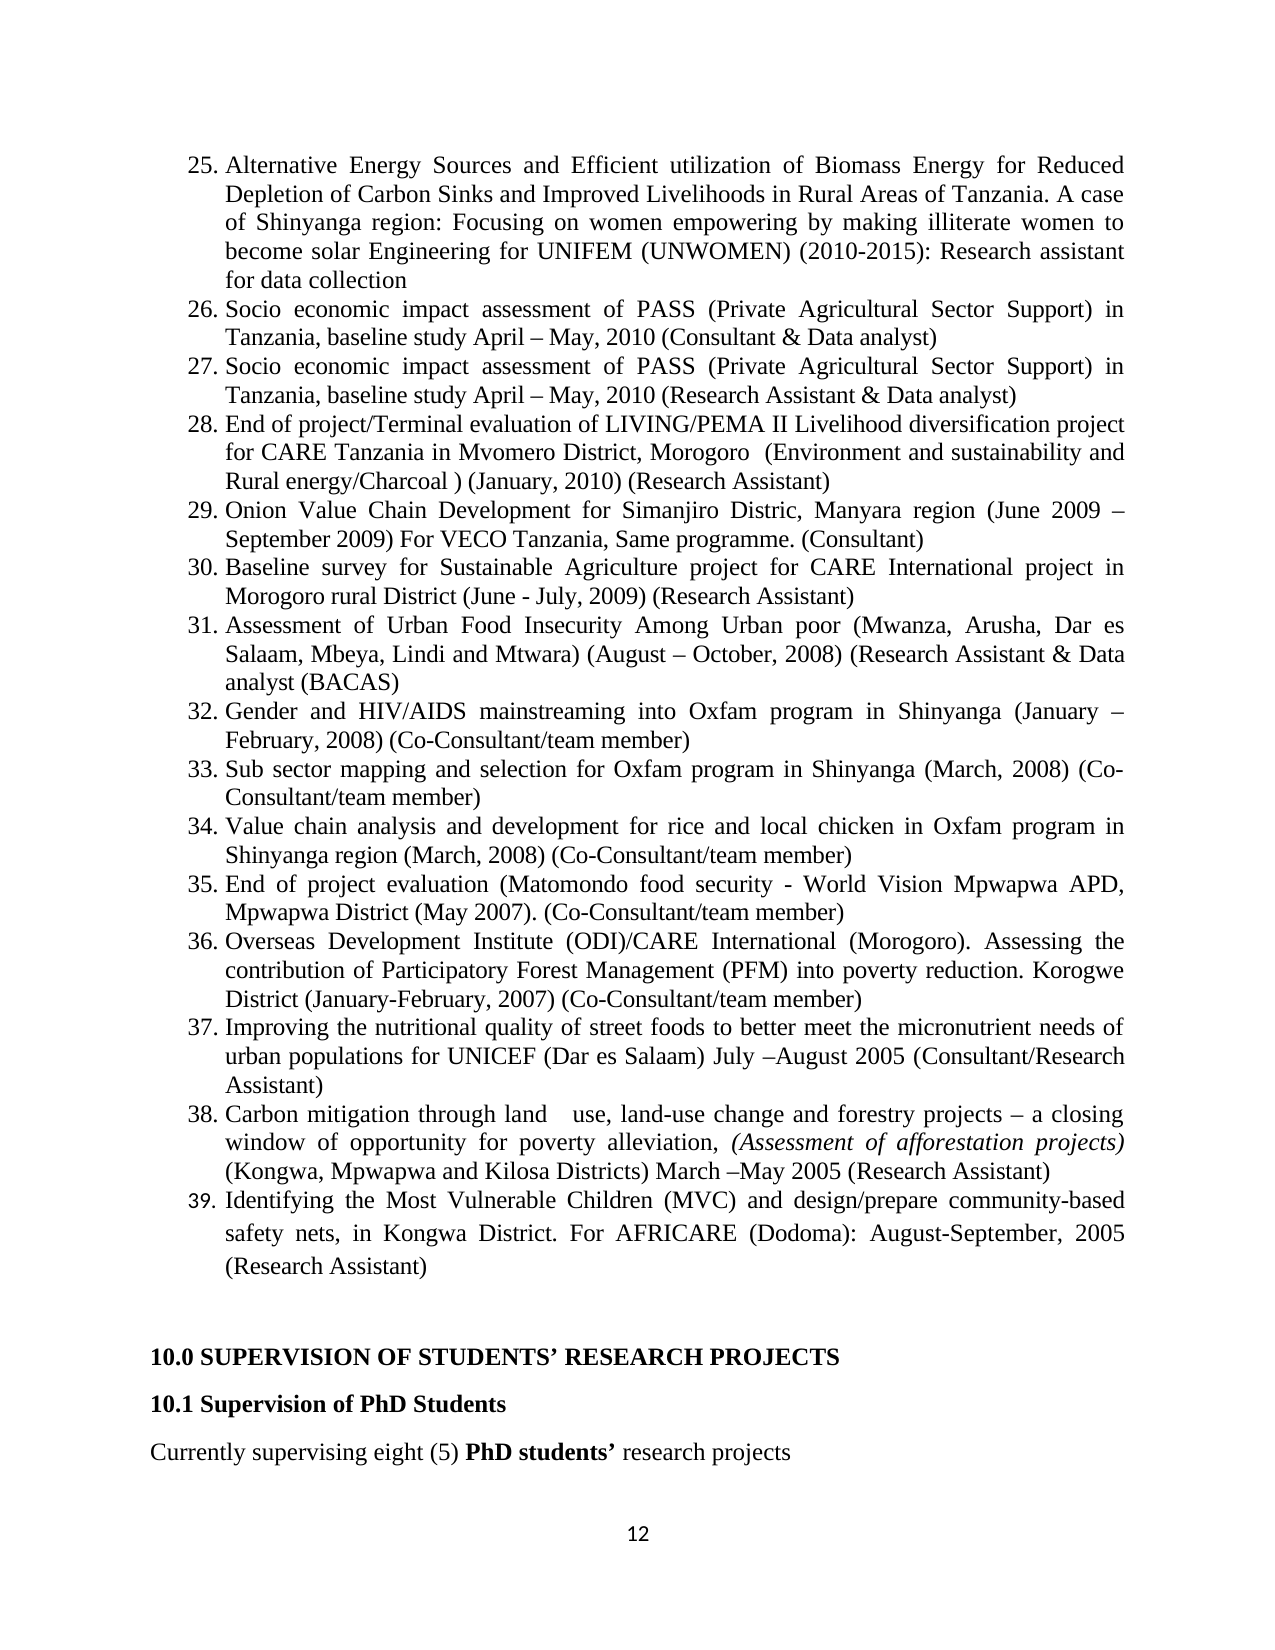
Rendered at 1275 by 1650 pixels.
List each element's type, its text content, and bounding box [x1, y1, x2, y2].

text 10.0 SUPERVISION OF STUDENTS’ RESEARCH PROJECTS [150, 1342, 1125, 1371]
list End of project evaluation (Matomondo food security - World Vision Mpwapwa APD, Mpwapwa District (May 2007). (Co-Consultant/team member) [187, 869, 1125, 926]
list Alternative Energy Sources and Efficient utilization of Biomass Energy for Reduced Depletion of Carbon Sinks and Improved Livelihoods in Rural Areas of Tanzania. A case of Shinyanga region: Focusing on women empowering by making illiterate women to become solar Engineering for UNIFEM (UNWOMEN) (2010-2015): Research assistant for data collection [187, 150, 1125, 294]
list Value chain analysis and development for rice and local chicken in Oxfam program in Shinyanga region (March, 2008) (Co-Consultant/team member) [187, 811, 1125, 869]
text Currently supervising eight (5) PhD students’ research projects [150, 1437, 1125, 1466]
list Socio economic impact assessment of PASS (Private Agricultural Sector Support) in Tanzania, baseline study April – May, 2010 (Research Assistant & Data analyst) [187, 351, 1125, 409]
list Baseline survey for Sustainable Agriculture project for CARE International project in Morogoro rural District (June - July, 2009) (Research Assistant) [187, 552, 1125, 610]
list Assessment of Urban Food Insecurity Among Urban poor (Mwanza, Arusha, Dar es Salaam, Mbeya, Lindi and Mtwara) (August – October, 2008) (Research Assistant & Data analyst (BACAS) [187, 610, 1125, 696]
list Carbon mitigation through land use, land-use change and forestry projects – a closing window of opportunity for poverty alleviation, (Assessment of afforestation projects) (Kongwa, Mpwapwa and Kilosa Districts) March –May 2005 (Research Assistant) [187, 1099, 1125, 1185]
list Gender and HIV/AIDS mainstreaming into Oxfam program in Shinyanga (January – February, 2008) (Co-Consultant/team member) [187, 696, 1125, 754]
text 10.1 Supervision of PhD Students [150, 1389, 1125, 1418]
list End of project/Terminal evaluation of LIVING/PEMA II Livelihood diversification project for CARE Tanzania in Mvomero District, Morogoro (Environment and sustainability and Rural energy/Charcoal ) (January, 2010) (Research Assistant) [187, 409, 1125, 495]
list Identifying the Most Vulnerable Children (MVC) and design/prepare community-based safety nets, in Kongwa District. For AFRICARE (Dodoma): August-September, 2005 (Research Assistant) [187, 1185, 1125, 1280]
list Socio economic impact assessment of PASS (Private Agricultural Sector Support) in Tanzania, baseline study April – May, 2010 (Consultant & Data analyst) [187, 294, 1125, 351]
list Improving the nutritional quality of street foods to better meet the micronutrient needs of urban populations for UNICEF (Dar es Salaam) July –August 2005 (Consultant/Research Assistant) [187, 1012, 1125, 1099]
list Sub sector mapping and selection for Oxfam program in Shinyanga (March, 2008) (Co-Consultant/team member) [187, 754, 1125, 811]
list Overseas Development Institute (ODI)/CARE International (Morogoro). Assessing the contribution of Participatory Forest Management (PFM) into poverty reduction. Korogwe District (January-February, 2007) (Co-Consultant/team member) [187, 926, 1125, 1012]
list Onion Value Chain Development for Simanjiro Distric, Manyara region (June 2009 – September 2009) For VECO Tanzania, Same programme. (Consultant) [187, 495, 1125, 552]
